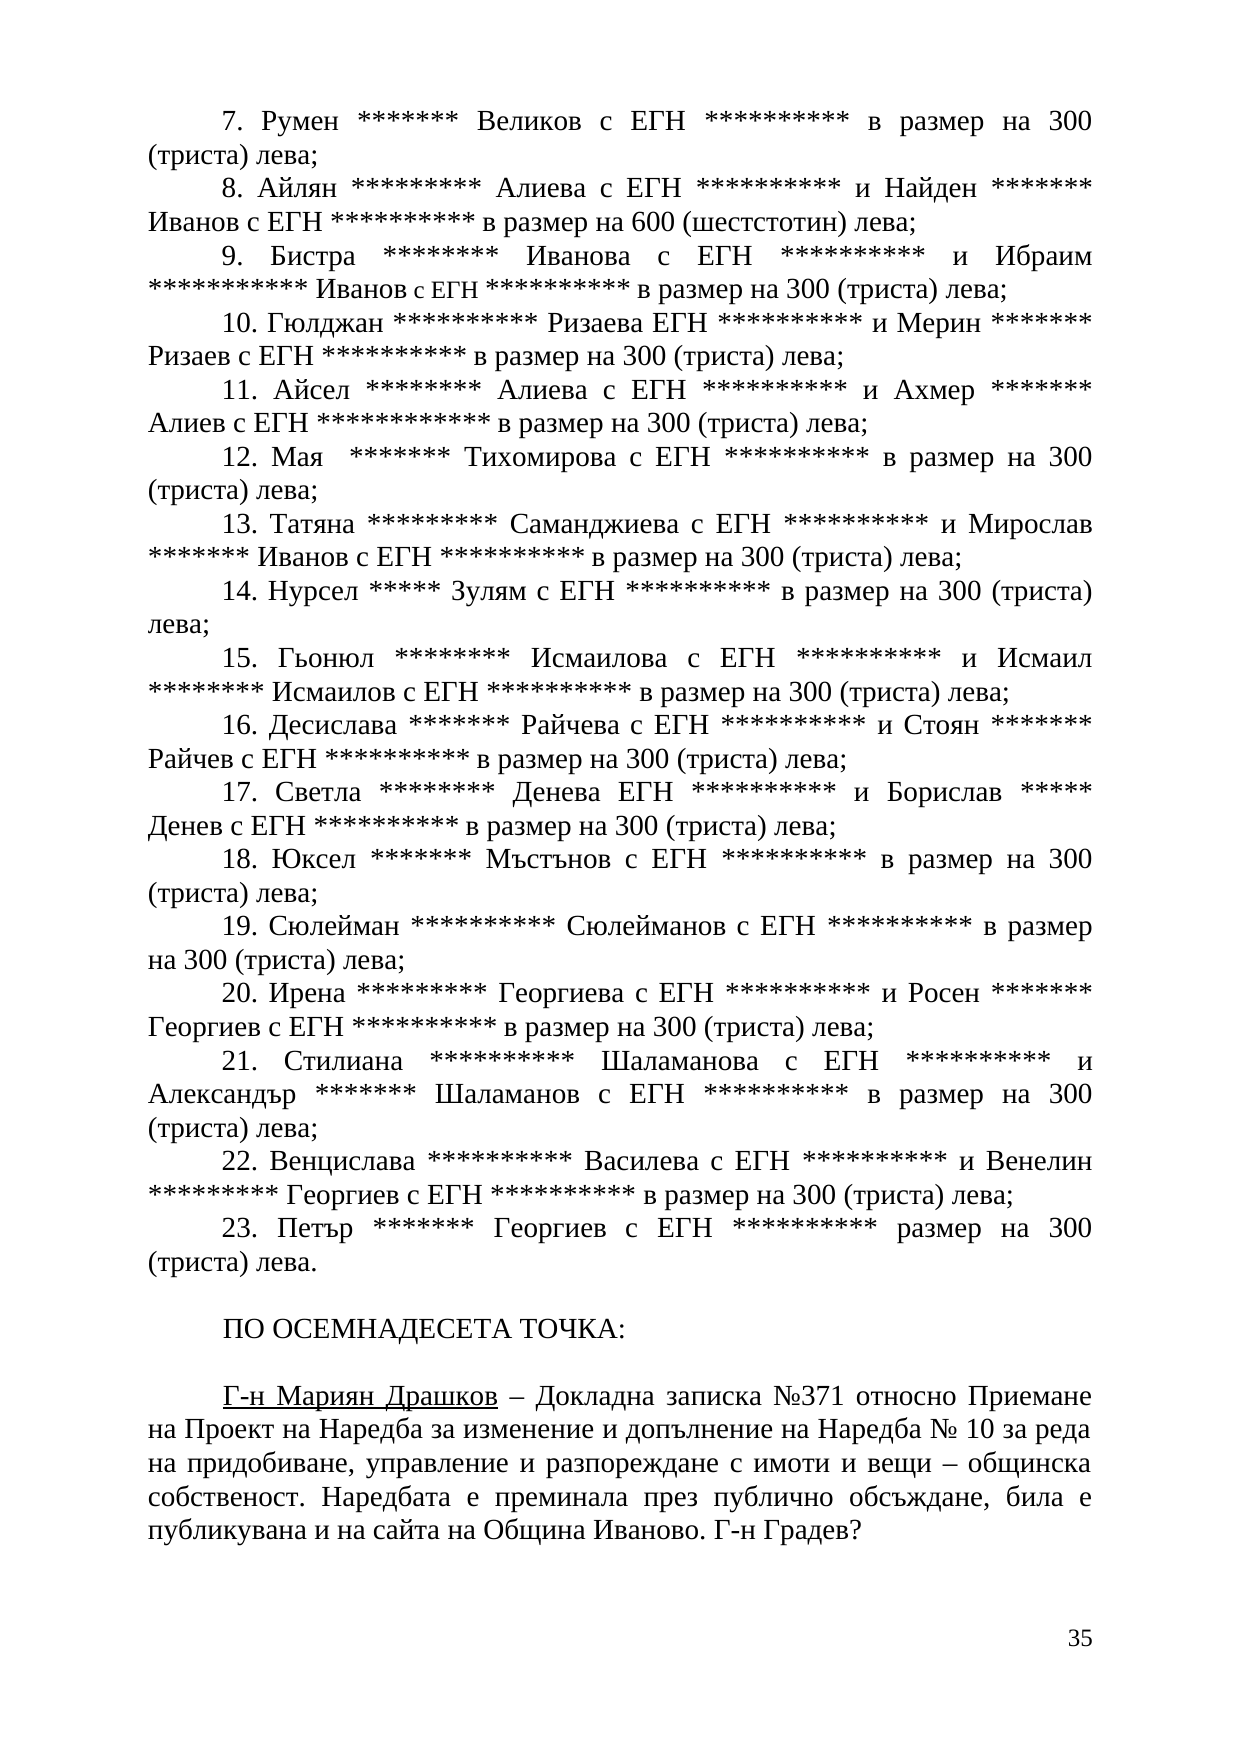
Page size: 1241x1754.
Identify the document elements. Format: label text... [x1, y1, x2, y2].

text 13. Татяна ********* Саманджиева с ЕГН ********** и Мирослав ******* Иванов с ЕГН ********** в размер на 300 (триста) лева; [148, 506, 1093, 573]
text 9. Бистра ******** Иванова с ЕГН ********** и Ибраим *********** Иванов с ЕГН ********** в размер на 300 (триста) лева; [148, 238, 1093, 305]
text 11. Айсел ******** Алиева с ЕГН ********** и Ахмер ******* Алиев с ЕГН ************ в размер на 300 (триста) лева; [148, 372, 1093, 439]
text 10. Гюлджан ********** Ризаева ЕГН ********** и Мерин ******* Ризаев с ЕГН ********** в размер на 300 (триста) лева; [148, 305, 1093, 372]
text 23. Петър ******* Георгиев с ЕГН ********** размер на 300 (триста) лева. [148, 1210, 1093, 1277]
text 17. Светла ******** Денева ЕГН ********** и Борислав ***** Денев с ЕГН ********** в размер на 300 (триста) лева; [148, 774, 1093, 841]
text Г-н Мариян Драшков – Докладна записка №371 относно Приемане на Проект на Наредба за изменение и допълнение на Наредба № 10 за реда на придобиване, управление и разпореждане с имоти и вещи – общинска собственост. Наредбата е преминала през публично обсъждане, била е публикувана и на сайта на Община Иваново. Г-н Градев? [148, 1378, 1093, 1546]
text 18. Юксел ******* Мъстънов с ЕГН ********** в размер на 300 (триста) лева; [148, 841, 1093, 908]
text 8. Айлян ********* Алиева с ЕГН ********** и Найден ******* Иванов с ЕГН ********** в размер на 600 (шестстотин) лева; [148, 171, 1093, 238]
text 14. Нурсел ***** Зулям с ЕГН ********** в размер на 300 (триста) лева; [148, 573, 1093, 640]
text 7. Румен ******* Великов с ЕГН ********** в размер на 300 (триста) лева; [148, 103, 1093, 171]
text 15. Гьонюл ******** Исмаилова с ЕГН ********** и Исмаил ******** Исмаилов с ЕГН ********** в размер на 300 (триста) лева; [148, 640, 1093, 707]
text 21. Стилиана ********** Шаламанова с ЕГН ********** и Александър ******* Шаламанов с ЕГН ********** в размер на 300 (триста) лева; [148, 1043, 1093, 1143]
text 22. Венцислава ********** Василева с ЕГН ********** и Венелин ********* Георгиев с ЕГН ********** в размер на 300 (триста) лева; [148, 1143, 1093, 1210]
text 12. Мая ******* Тихомирова с ЕГН ********** в размер на 300 (триста) лева; [148, 439, 1093, 506]
text ПО ОСЕМНАДЕСЕТА ТОЧКА: [148, 1311, 1093, 1344]
text 19. Сюлейман ********** Сюлейманов с ЕГН ********** в размер на 300 (триста) лева; [148, 908, 1093, 976]
text 16. Десислава ******* Райчева с ЕГН ********** и Стоян ******* Райчев с ЕГН ********** в размер на 300 (триста) лева; [148, 707, 1093, 774]
text 20. Ирена ********* Георгиева с ЕГН ********** и Росен ******* Георгиев с ЕГН ********** в размер на 300 (триста) лева; [148, 976, 1093, 1043]
